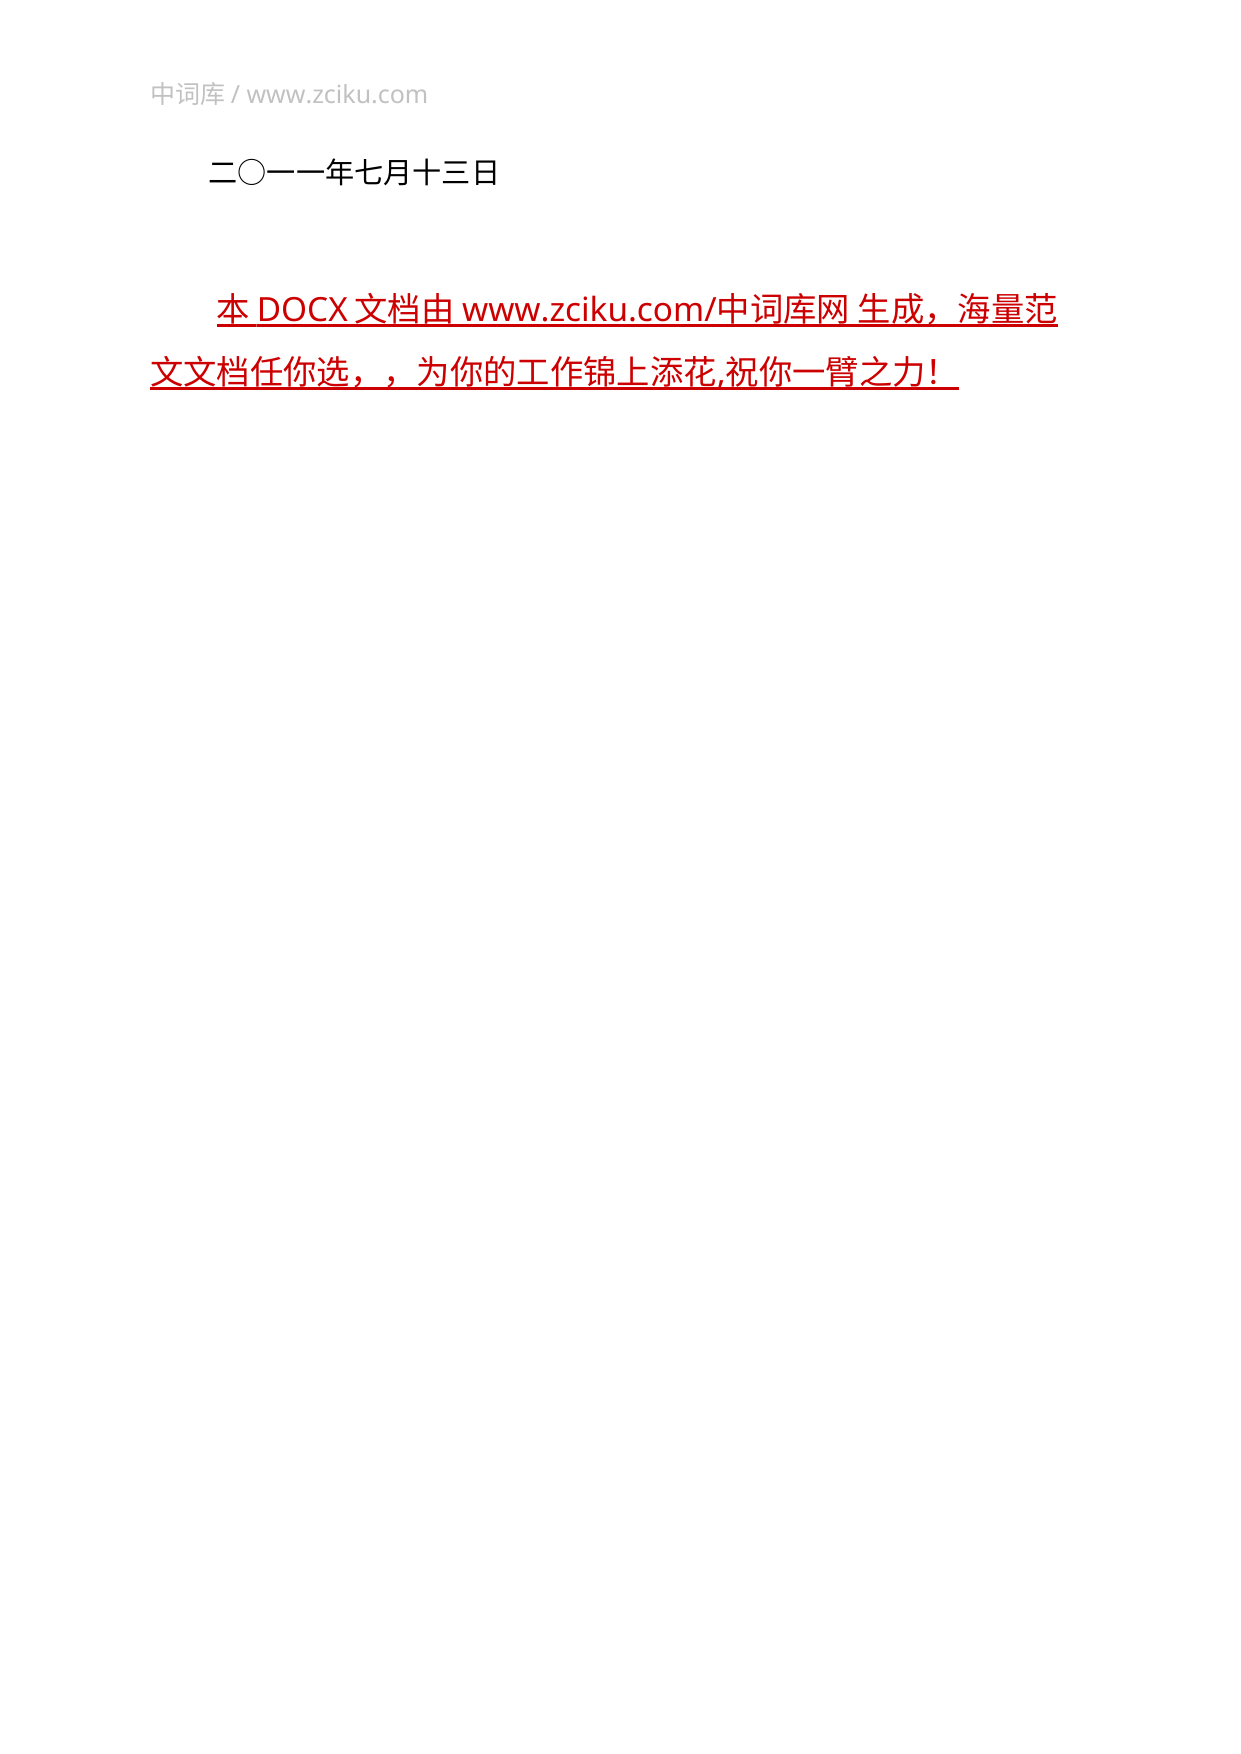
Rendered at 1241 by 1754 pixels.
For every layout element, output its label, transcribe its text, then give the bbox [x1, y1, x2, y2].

text 本DOCX文档由 www.zciku.com/中词库网 生成，海量范文文档任你选，，为你的工作锦上添花,祝你一臂之力！ [150, 283, 1090, 394]
text 二○一一年七月十三日 [150, 150, 1090, 192]
